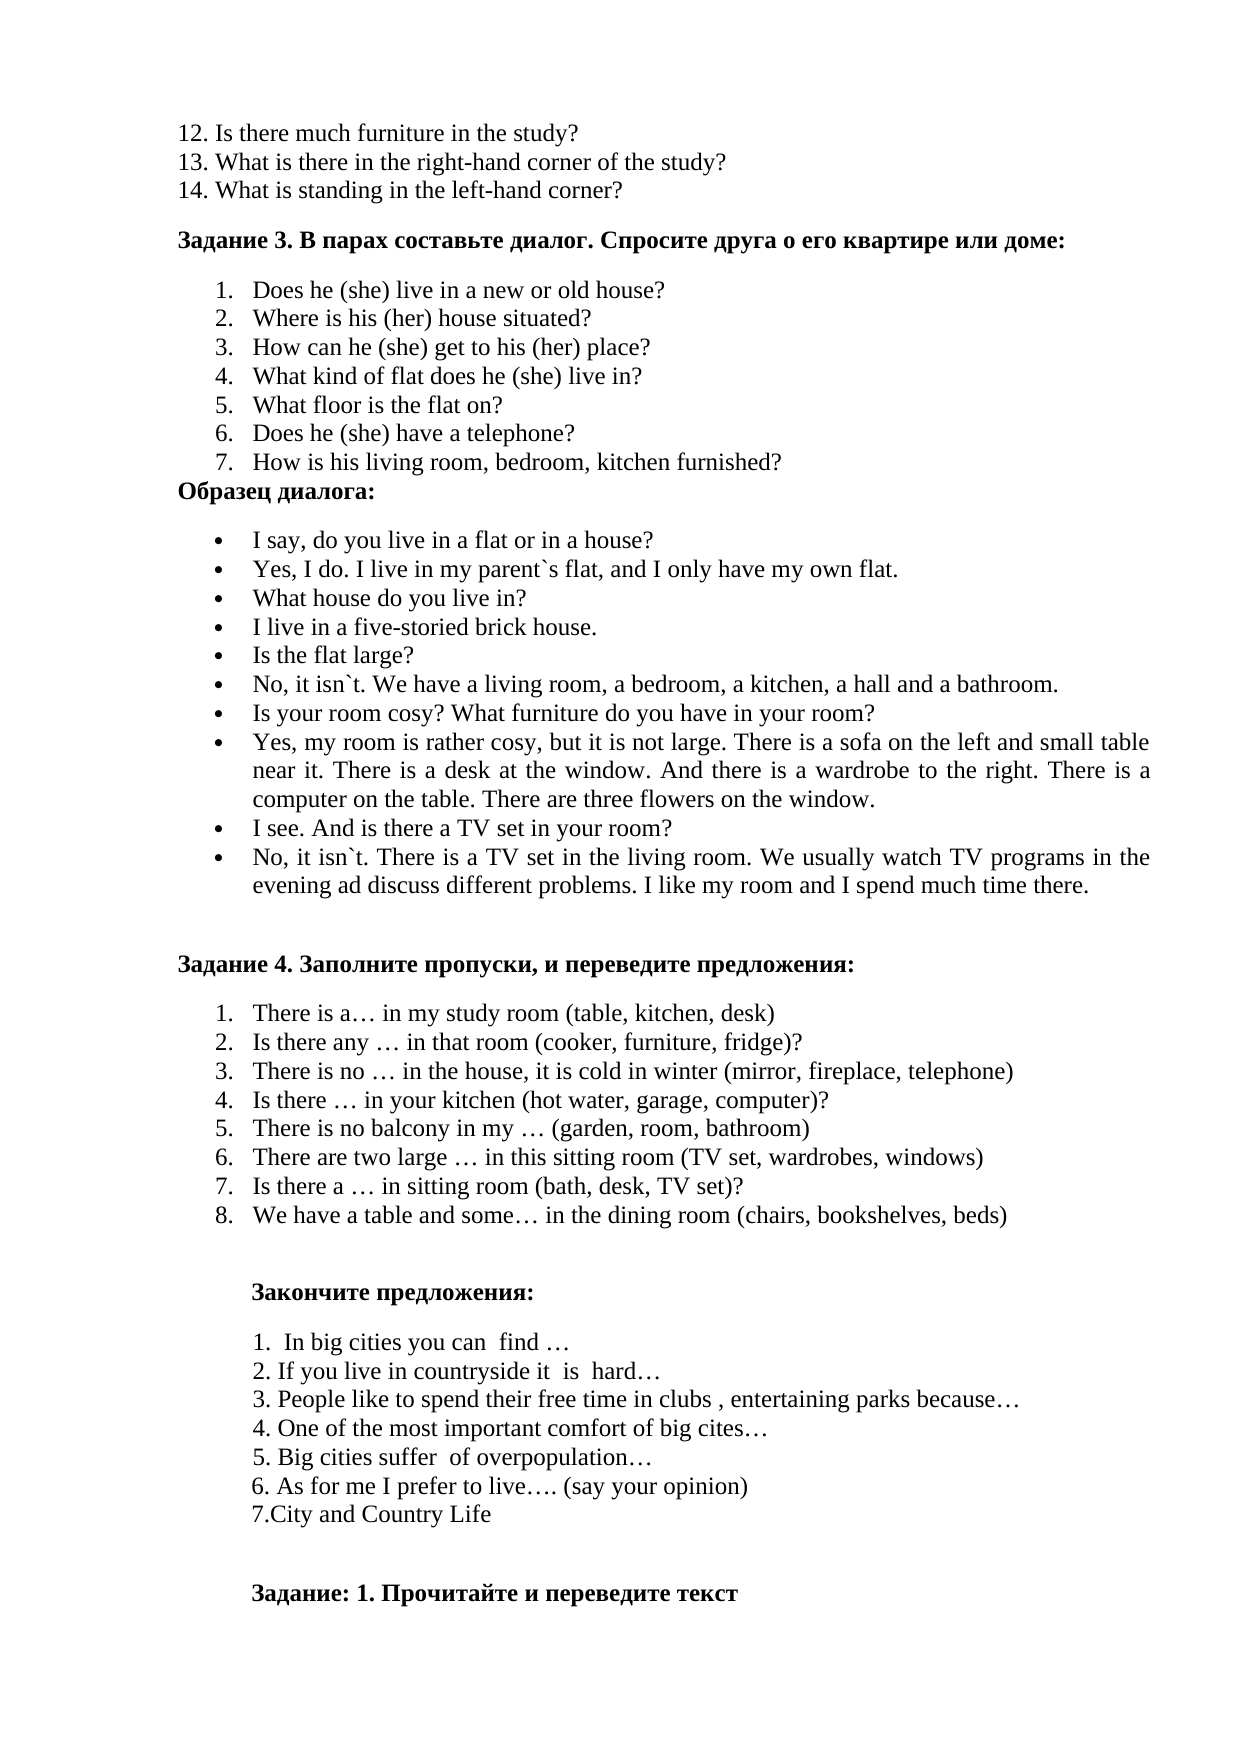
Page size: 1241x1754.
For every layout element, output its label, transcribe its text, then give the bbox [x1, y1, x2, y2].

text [177, 118, 1152, 204]
text 3. People like to spend their free time in clubs , entertaining parks because… [252, 1384, 1152, 1413]
text 1. In big cities you can find … [252, 1327, 1152, 1356]
text 5. Big cities suffer of overpopulation… [252, 1442, 1152, 1471]
list How is his living room, bedroom, kitchen furnished? [215, 447, 1152, 476]
list I say, do you live in a flat or in a house? [215, 526, 1152, 554]
list I see. And is there a TV set in your room? [215, 813, 1152, 842]
text Задание 3. В парах составьте диалог. Спросите друга о его квартире или доме: [177, 225, 1152, 254]
list There is a… in my study room (table, kitchen, desk) [215, 998, 1152, 1027]
list We have a table and some… in the dining room (chairs, bookshelves, beds) [215, 1200, 1152, 1228]
text 4. One of the most important comfort of big cites… [252, 1413, 1152, 1442]
list There are two large … in this sitting room (TV set, wardrobes, windows) [215, 1142, 1152, 1171]
text 7.City and Country Life [177, 1499, 1152, 1528]
text Закончите предложения: [177, 1277, 1152, 1306]
list Is there any … in that room (cooker, furniture, fridge)? [215, 1027, 1152, 1056]
list Is there … in your kitchen (hot water, garage, computer)? [215, 1085, 1152, 1113]
list Does he (she) have a telephone? [215, 418, 1152, 447]
text 2. If you live in countryside it is hard… [252, 1356, 1152, 1384]
list There is no … in the house, it is cold in winter (mirror, fireplace, telephone) [215, 1056, 1152, 1085]
list Is your room cosy? What furniture do you have in your room? [215, 698, 1152, 727]
list Where is his (her) house situated? [215, 303, 1152, 332]
list What floor is the flat on? [215, 390, 1152, 418]
list What house do you live in? [215, 583, 1152, 612]
list Is the flat large? [215, 641, 1152, 669]
list Does he (she) live in a new or old house? [215, 275, 1152, 303]
list What kind of flat does he (she) live in? [215, 361, 1152, 390]
list I live in a five-storied brick house. [215, 612, 1152, 641]
list There is no balcony in my … (garden, room, bathroom) [215, 1113, 1152, 1142]
list Is there a … in sitting room (bath, desk, TV set)? [215, 1171, 1152, 1200]
text Задание: 1. Прочитайте и переведите текст [177, 1578, 1152, 1607]
text 6. As for me I prefer to live…. (say your opinion) [177, 1471, 1152, 1499]
text Задание 4. Заполните пропуски, и переведите предложения: [177, 949, 1152, 978]
list No, it isn`t. We have a living room, a bedroom, a kitchen, a hall and a bathroom. [215, 669, 1152, 698]
list Yes, I do. I live in my parent`s flat, and I only have my own flat. [215, 554, 1152, 583]
list How can he (she) get to his (her) place? [215, 332, 1152, 361]
list Yes, my room is rather cosy, but it is not large. There is a sofa on the left and small table near it. There is a desk at the window. And there is a wardrobe to the right. There is a computer on the table. There are three flowers on the window. [215, 727, 1152, 813]
list No, it isn`t. There is a TV set in the living room. We usually watch TV programs in the evening ad discuss different problems. I like my room and I spend much time there. [215, 842, 1152, 899]
text Образец диалога: [177, 476, 1152, 505]
